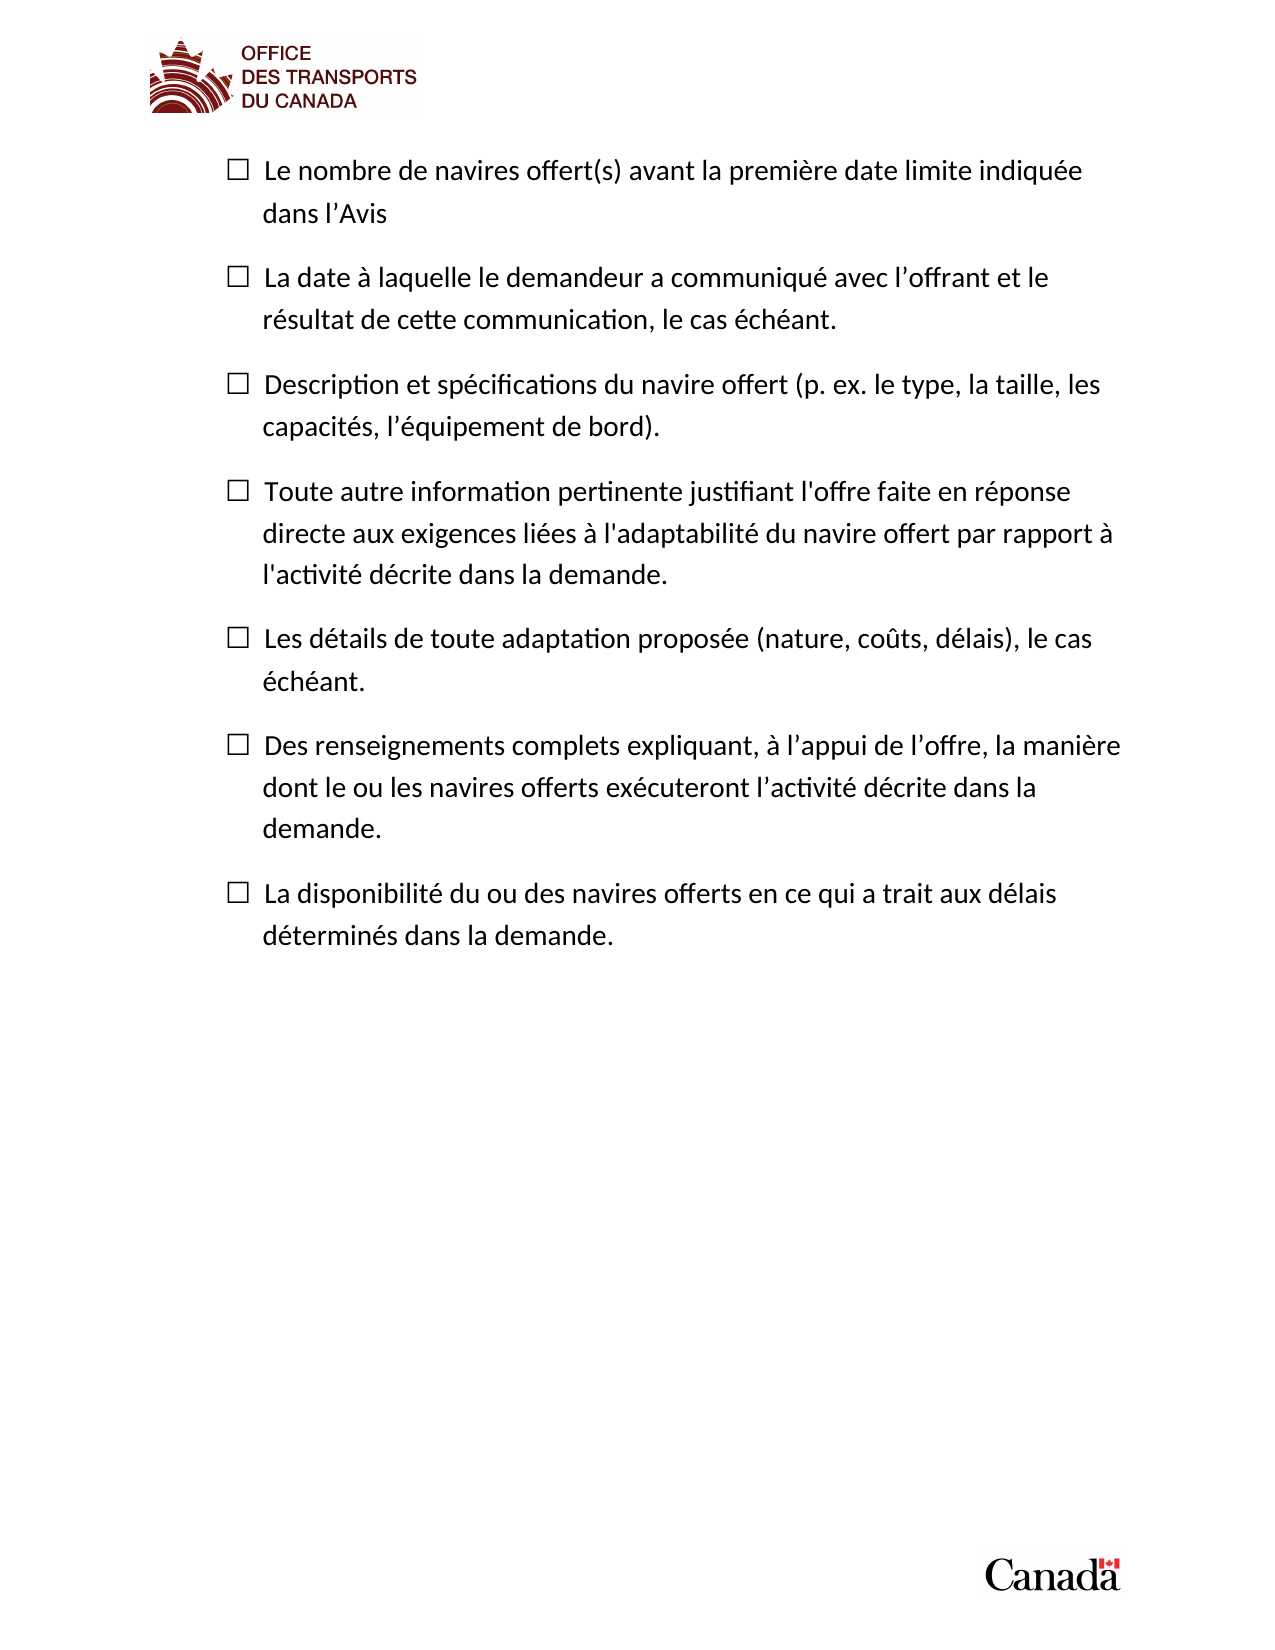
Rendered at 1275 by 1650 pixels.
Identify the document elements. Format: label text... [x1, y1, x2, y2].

text Toute autre information pertinente justifiant l'offre faite en réponse directe aux exigences liées à l'adaptabilité du navire offert par rapport à l'activité décrite dans la demande. [225, 470, 1125, 592]
text Les détails de toute adaptation proposée (nature, coûts, délais), le cas échéant. [225, 618, 1125, 698]
text Description et spécifications du navire offert (p. ex. le type, la taille, les capacités, l’équipement de bord). [225, 363, 1125, 444]
picture [150, 37, 419, 113]
picture [980, 1550, 1125, 1599]
text La disponibilité du ou des navires offerts en ce qui a trait aux délais déterminés dans la demande. [225, 872, 1125, 953]
text Le nombre de navires offert(s) avant la première date limite indiquée dans l’Avis [225, 150, 1125, 230]
text La date à laquelle le demandeur a communiqué avec l’offrant et le résultat de cette communication, le cas échéant. [225, 256, 1125, 337]
text Des renseignements complets expliquant, à l’appui de l’offre, la manière dont le ou les navires offerts exécuteront l’activité décrite dans la demande. [225, 724, 1125, 846]
